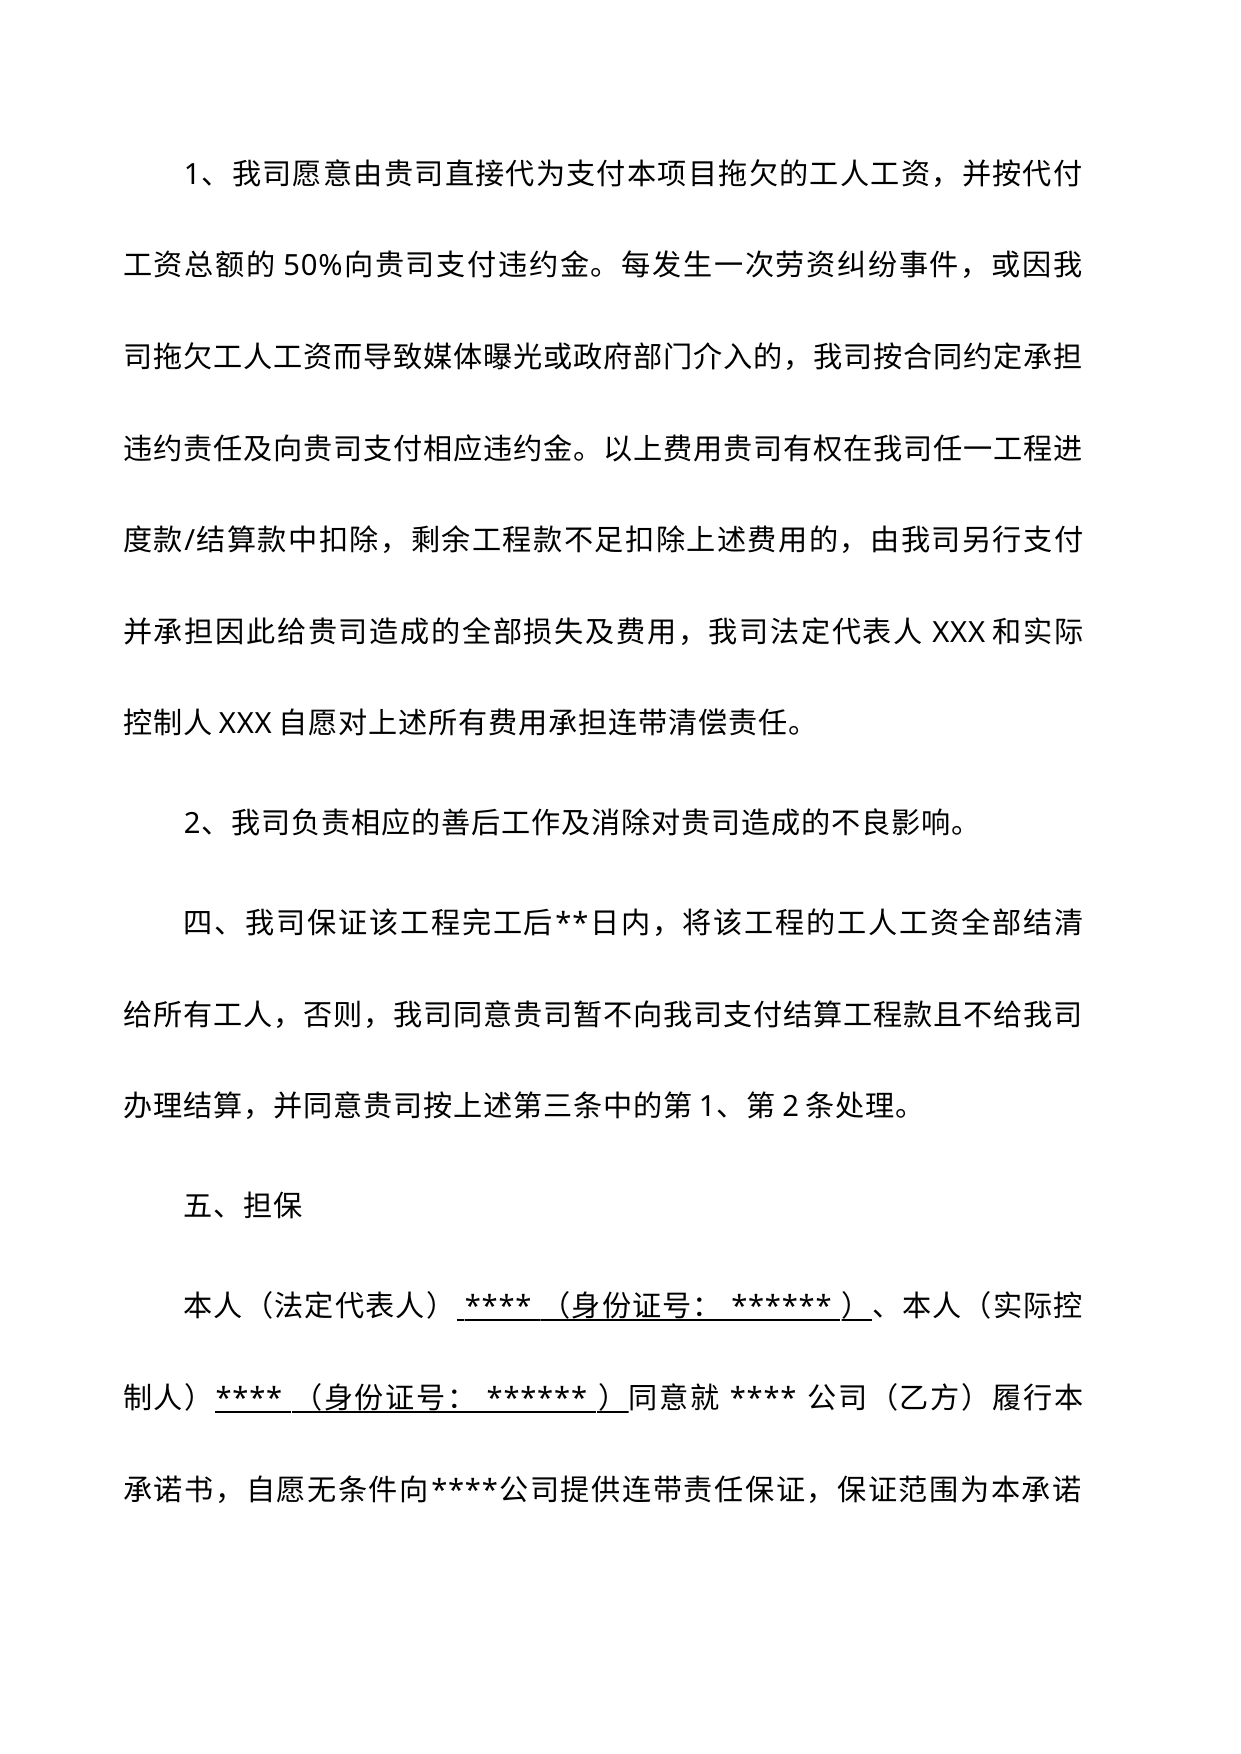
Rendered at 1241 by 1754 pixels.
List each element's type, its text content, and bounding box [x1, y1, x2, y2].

list 五、担保 [123, 1174, 1083, 1235]
list 四、我司保证该工程完工后**日内，将该工程的工人工资全部结清给所有工人，否则，我司同意贵司暂不向我司支付结算工程款且不给我司办理结算，并同意贵司按上述第三条中的第1、第2条处理。 [123, 891, 1083, 1135]
list 2、我司负责相应的善后工作及消除对贵司造成的不良影响。 [123, 791, 1083, 852]
list 1、我司愿意由贵司直接代为支付本项目拖欠的工人工资，并按代付工资总额的50%向贵司支付违约金。每发生一次劳资纠纷事件，或因我司拖欠工人工资而导致媒体曝光或政府部门介入的，我司按合同约定承担违约责任及向贵司支付相应违约金。以上费用贵司有权在我司任一工程进度款/结算款中扣除，剩余工程款不足扣除上述费用的，由我司另行支付并承担因此给贵司造成的全部损失及费用，我司法定代表人XXX和实际控制人XXX自愿对上述所有费用承担连带清偿责任。 [123, 141, 1083, 752]
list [123, 1274, 1083, 1518]
